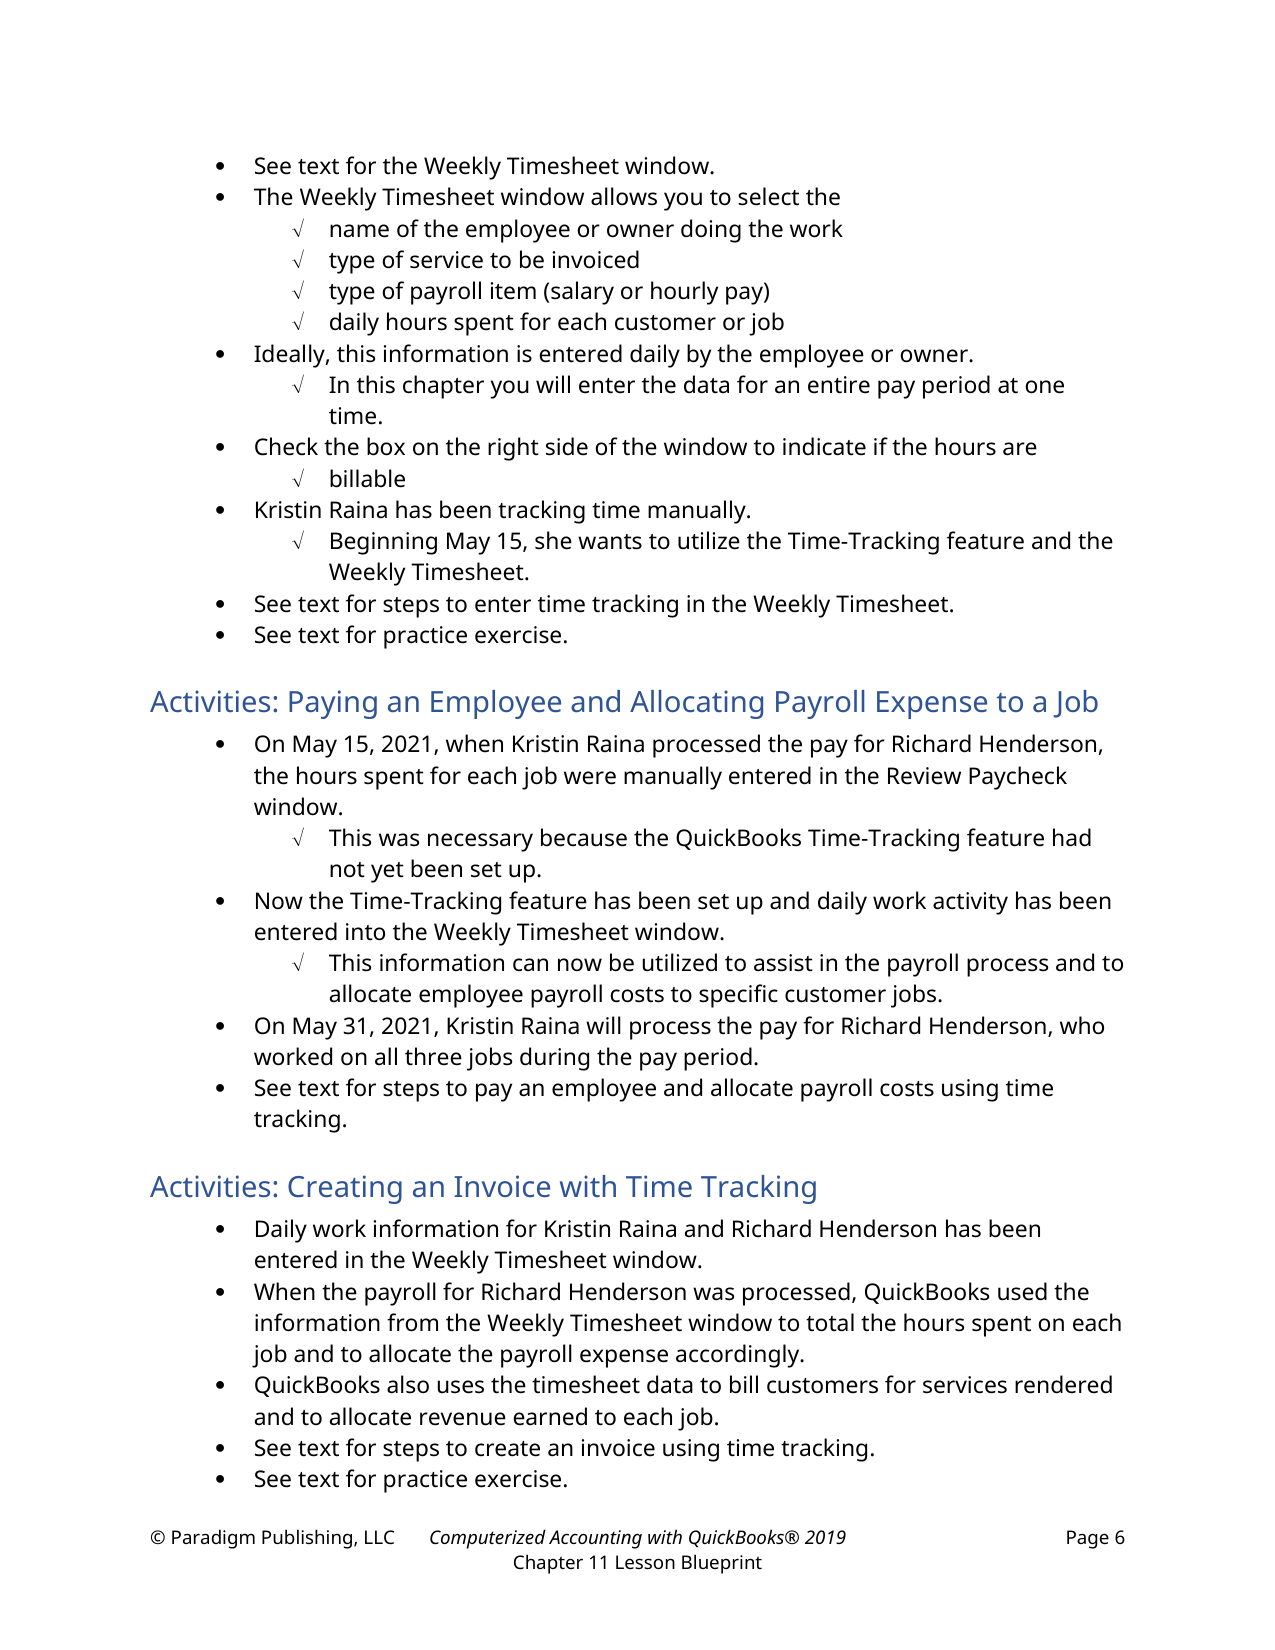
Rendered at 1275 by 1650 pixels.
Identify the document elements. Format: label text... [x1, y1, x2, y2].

list See text for practice exercise. [216, 619, 1125, 650]
list In this chapter you will enter the data for an entire pay period at one time. [291, 369, 1125, 431]
subtitle Activities: Creating an Invoice with Time Tracking [150, 1166, 1125, 1206]
list See text for steps to create an invoice using time tracking. [216, 1432, 1125, 1463]
list See text for the Weekly Timesheet window. [216, 150, 1125, 181]
list QuickBooks also uses the timesheet data to bill customers for services rendered and to allocate revenue earned to each job. [216, 1369, 1125, 1432]
list billable [291, 462, 1125, 494]
list See text for steps to pay an employee and allocate payroll costs using time tracking. [216, 1072, 1125, 1135]
list This was necessary because the QuickBooks Time-Tracking feature had not yet been set up. [291, 822, 1125, 885]
list daily hours spent for each customer or job [291, 306, 1125, 337]
list On May 31, 2021, Kristin Raina will process the pay for Richard Henderson, who worked on all three jobs during the pay period. [216, 1010, 1125, 1072]
list On May 15, 2021, when Kristin Raina processed the pay for Richard Henderson, the hours spent for each job were manually entered in the Review Paycheck window. [216, 728, 1125, 822]
list When the payroll for Richard Henderson was processed, QuickBooks used the information from the Weekly Timesheet window to total the hours spent on each job and to allocate the payroll expense accordingly. [216, 1276, 1125, 1369]
list Ideally, this information is entered daily by the employee or owner. [216, 337, 1125, 369]
subtitle Activities: Paying an Employee and Allocating Payroll Expense to a Job [150, 681, 1125, 721]
list Now the Time-Tracking feature has been set up and daily work activity has been entered into the Weekly Timesheet window. [216, 885, 1125, 947]
list type of payroll item (salary or hourly pay) [291, 275, 1125, 306]
list See text for practice exercise. [216, 1463, 1125, 1494]
list The Weekly Timesheet window allows you to select the [216, 181, 1125, 212]
list This information can now be utilized to assist in the payroll process and to allocate employee payroll costs to specific customer jobs. [291, 947, 1125, 1010]
list name of the employee or owner doing the work [291, 212, 1125, 244]
list type of service to be invoiced [291, 244, 1125, 275]
list Kristin Raina has been tracking time manually. [216, 494, 1125, 525]
list Beginning May 15, she wants to utilize the Time-Tracking feature and the Weekly Timesheet. [291, 525, 1125, 587]
list Daily work information for Kristin Raina and Richard Henderson has been entered in the Weekly Timesheet window. [216, 1213, 1125, 1276]
list See text for steps to enter time tracking in the Weekly Timesheet. [216, 587, 1125, 619]
list Check the box on the right side of the window to indicate if the hours are [216, 431, 1125, 462]
